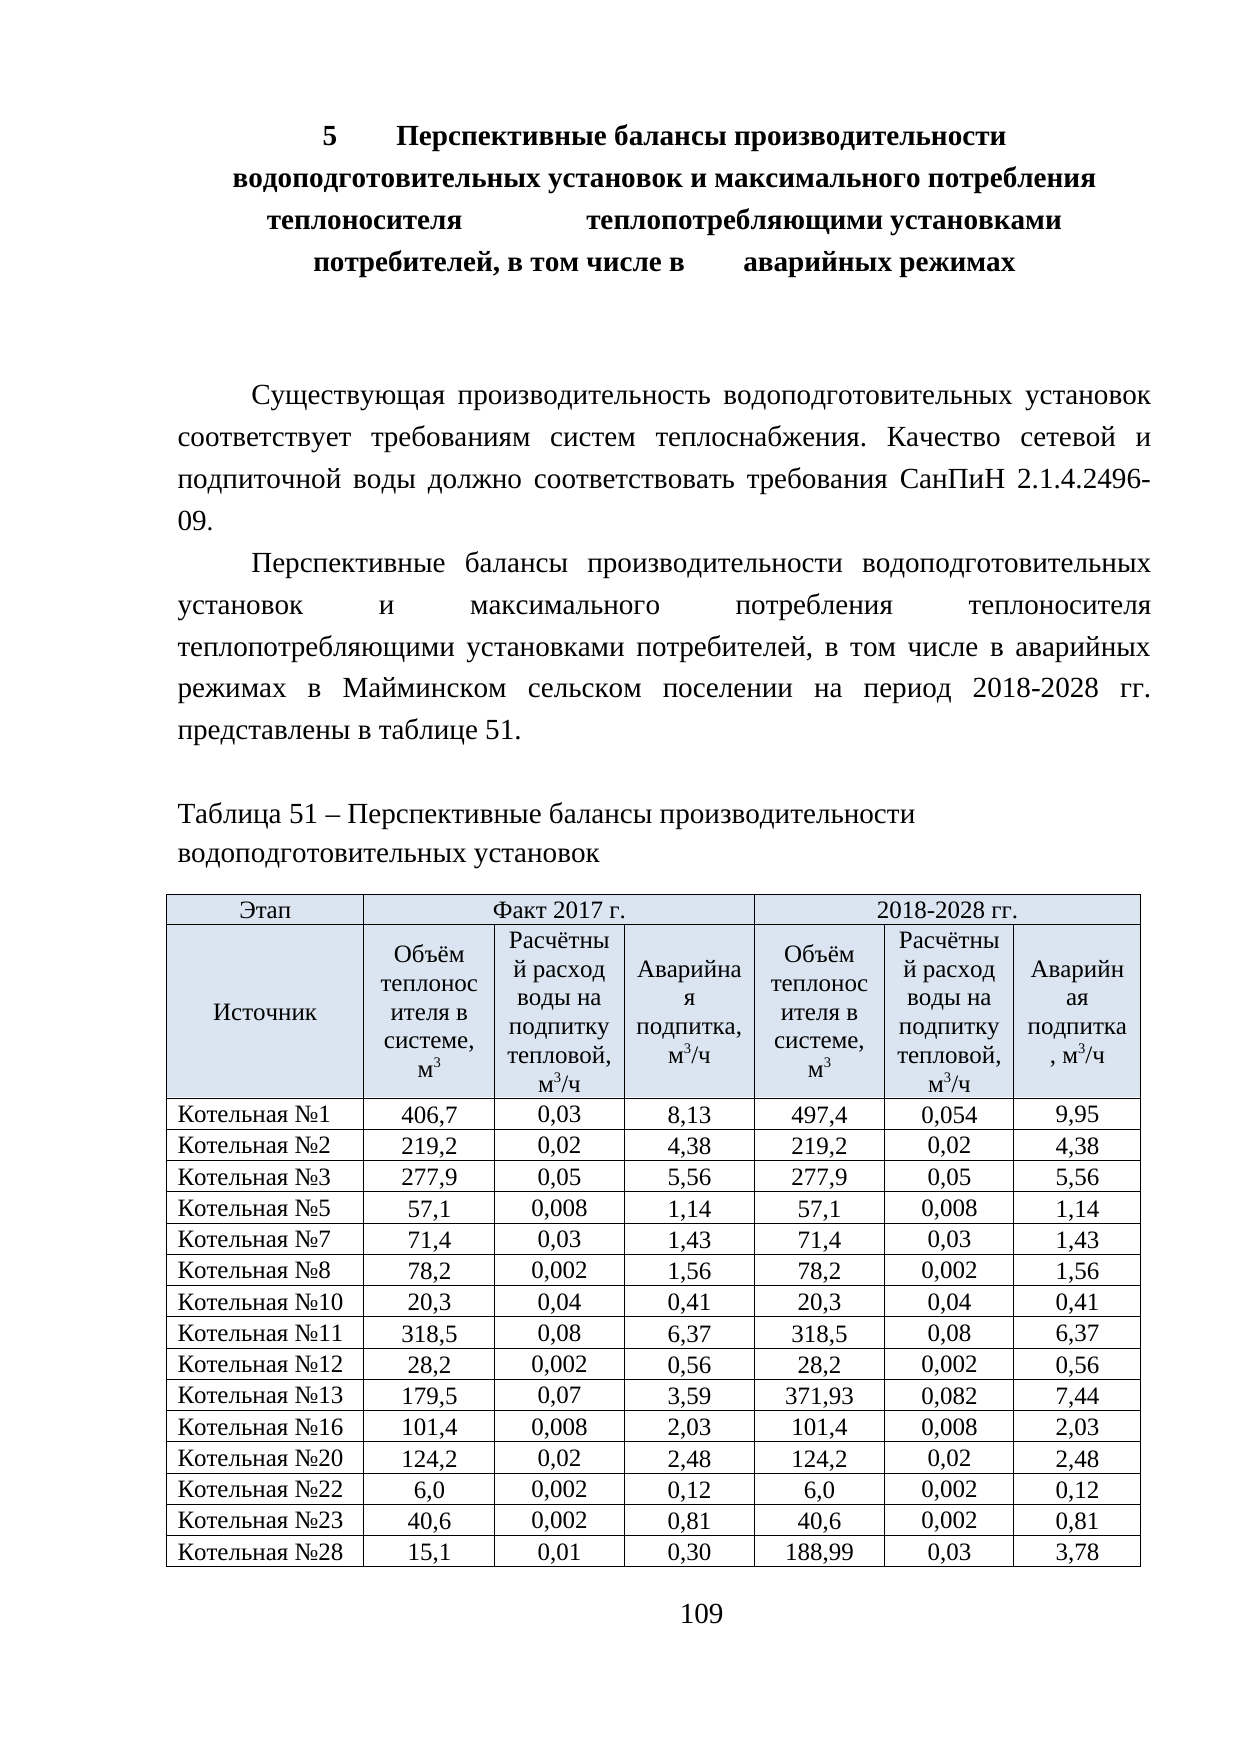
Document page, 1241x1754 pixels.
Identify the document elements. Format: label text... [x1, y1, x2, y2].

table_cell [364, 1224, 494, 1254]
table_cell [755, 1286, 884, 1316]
text Перспективные балансы производительности водоподготовительных установок и максимального потребления теплоносителя теплопотребляющими установками потребителей, в том числе в аварийных режимах в Майминском сельском поселении на период 2018-2028 гг. представлены в таблице 51. [177, 545, 1152, 746]
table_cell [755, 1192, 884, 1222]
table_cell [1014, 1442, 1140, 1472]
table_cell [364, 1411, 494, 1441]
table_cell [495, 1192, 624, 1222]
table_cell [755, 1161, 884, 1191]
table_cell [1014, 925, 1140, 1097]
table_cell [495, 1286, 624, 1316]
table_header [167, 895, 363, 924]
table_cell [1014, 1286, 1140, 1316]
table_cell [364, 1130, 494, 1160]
text Таблица 51 – Перспективные балансы производительности водоподготовительных установок [177, 796, 1152, 868]
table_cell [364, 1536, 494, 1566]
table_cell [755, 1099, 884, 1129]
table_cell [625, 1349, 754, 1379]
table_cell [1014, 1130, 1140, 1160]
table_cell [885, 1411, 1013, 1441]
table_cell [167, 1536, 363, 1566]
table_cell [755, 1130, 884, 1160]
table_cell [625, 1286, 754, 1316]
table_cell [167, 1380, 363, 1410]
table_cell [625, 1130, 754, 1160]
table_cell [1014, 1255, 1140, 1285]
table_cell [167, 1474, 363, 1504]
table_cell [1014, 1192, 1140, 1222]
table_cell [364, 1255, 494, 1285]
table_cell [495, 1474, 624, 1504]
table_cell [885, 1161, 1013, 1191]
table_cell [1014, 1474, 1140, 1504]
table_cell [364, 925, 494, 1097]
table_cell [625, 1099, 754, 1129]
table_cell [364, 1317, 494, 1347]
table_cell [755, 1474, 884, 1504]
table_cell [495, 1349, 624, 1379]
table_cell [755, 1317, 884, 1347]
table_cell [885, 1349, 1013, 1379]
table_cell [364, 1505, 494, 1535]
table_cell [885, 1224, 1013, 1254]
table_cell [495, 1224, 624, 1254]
text Существующая производительность водоподготовительных установок соответствует требованиям систем теплоснабжения. Качество сетевой и подпиточной воды должно соответствовать требования СанПиН 2.1.4.2496-09. [177, 377, 1152, 537]
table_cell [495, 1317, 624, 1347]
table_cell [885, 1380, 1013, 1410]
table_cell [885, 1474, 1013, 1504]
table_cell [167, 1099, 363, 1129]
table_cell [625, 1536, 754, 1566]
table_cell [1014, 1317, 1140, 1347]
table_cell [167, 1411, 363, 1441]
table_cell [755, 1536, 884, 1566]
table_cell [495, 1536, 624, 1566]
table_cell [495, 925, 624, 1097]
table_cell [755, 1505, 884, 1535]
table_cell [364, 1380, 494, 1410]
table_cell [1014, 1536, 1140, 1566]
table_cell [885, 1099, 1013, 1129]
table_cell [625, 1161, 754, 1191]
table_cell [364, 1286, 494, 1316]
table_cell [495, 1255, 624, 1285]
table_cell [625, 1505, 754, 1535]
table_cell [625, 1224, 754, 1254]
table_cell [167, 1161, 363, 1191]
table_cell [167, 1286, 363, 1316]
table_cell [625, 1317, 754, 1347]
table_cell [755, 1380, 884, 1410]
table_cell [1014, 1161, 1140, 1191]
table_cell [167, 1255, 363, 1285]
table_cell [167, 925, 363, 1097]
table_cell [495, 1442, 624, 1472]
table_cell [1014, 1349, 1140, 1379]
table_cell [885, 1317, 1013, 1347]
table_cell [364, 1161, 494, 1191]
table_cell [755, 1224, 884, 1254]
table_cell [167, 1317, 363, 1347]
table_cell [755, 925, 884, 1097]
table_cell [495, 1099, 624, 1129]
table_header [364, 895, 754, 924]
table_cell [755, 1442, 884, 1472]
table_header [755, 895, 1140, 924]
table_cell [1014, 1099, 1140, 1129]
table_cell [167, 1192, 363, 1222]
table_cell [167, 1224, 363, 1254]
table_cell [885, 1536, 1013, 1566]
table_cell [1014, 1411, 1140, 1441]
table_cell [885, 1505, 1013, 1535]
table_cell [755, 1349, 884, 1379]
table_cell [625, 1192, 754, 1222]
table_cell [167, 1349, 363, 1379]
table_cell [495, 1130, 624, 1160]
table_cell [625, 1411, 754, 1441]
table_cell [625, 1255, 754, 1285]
subtitle Перспективные балансы производительности водоподготовительных установок и максимального потребления теплоносителя теплопотребляющими установками потребителей, в том числе в аварийных режимах [177, 118, 1152, 277]
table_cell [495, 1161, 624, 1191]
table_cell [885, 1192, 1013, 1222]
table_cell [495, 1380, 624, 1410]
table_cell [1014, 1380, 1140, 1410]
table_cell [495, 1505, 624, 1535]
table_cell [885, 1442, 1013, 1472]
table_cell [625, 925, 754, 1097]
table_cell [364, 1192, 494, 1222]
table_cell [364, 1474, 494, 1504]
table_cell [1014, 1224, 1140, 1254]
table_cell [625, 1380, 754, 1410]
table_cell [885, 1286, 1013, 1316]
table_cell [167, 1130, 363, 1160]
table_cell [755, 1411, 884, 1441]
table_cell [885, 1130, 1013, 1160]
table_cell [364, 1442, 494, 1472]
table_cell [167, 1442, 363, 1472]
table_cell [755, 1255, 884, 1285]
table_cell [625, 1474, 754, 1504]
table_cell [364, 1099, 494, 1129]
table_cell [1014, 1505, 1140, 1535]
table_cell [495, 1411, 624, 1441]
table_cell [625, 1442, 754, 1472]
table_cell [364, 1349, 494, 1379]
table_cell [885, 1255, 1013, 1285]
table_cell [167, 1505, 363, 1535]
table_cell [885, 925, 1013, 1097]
